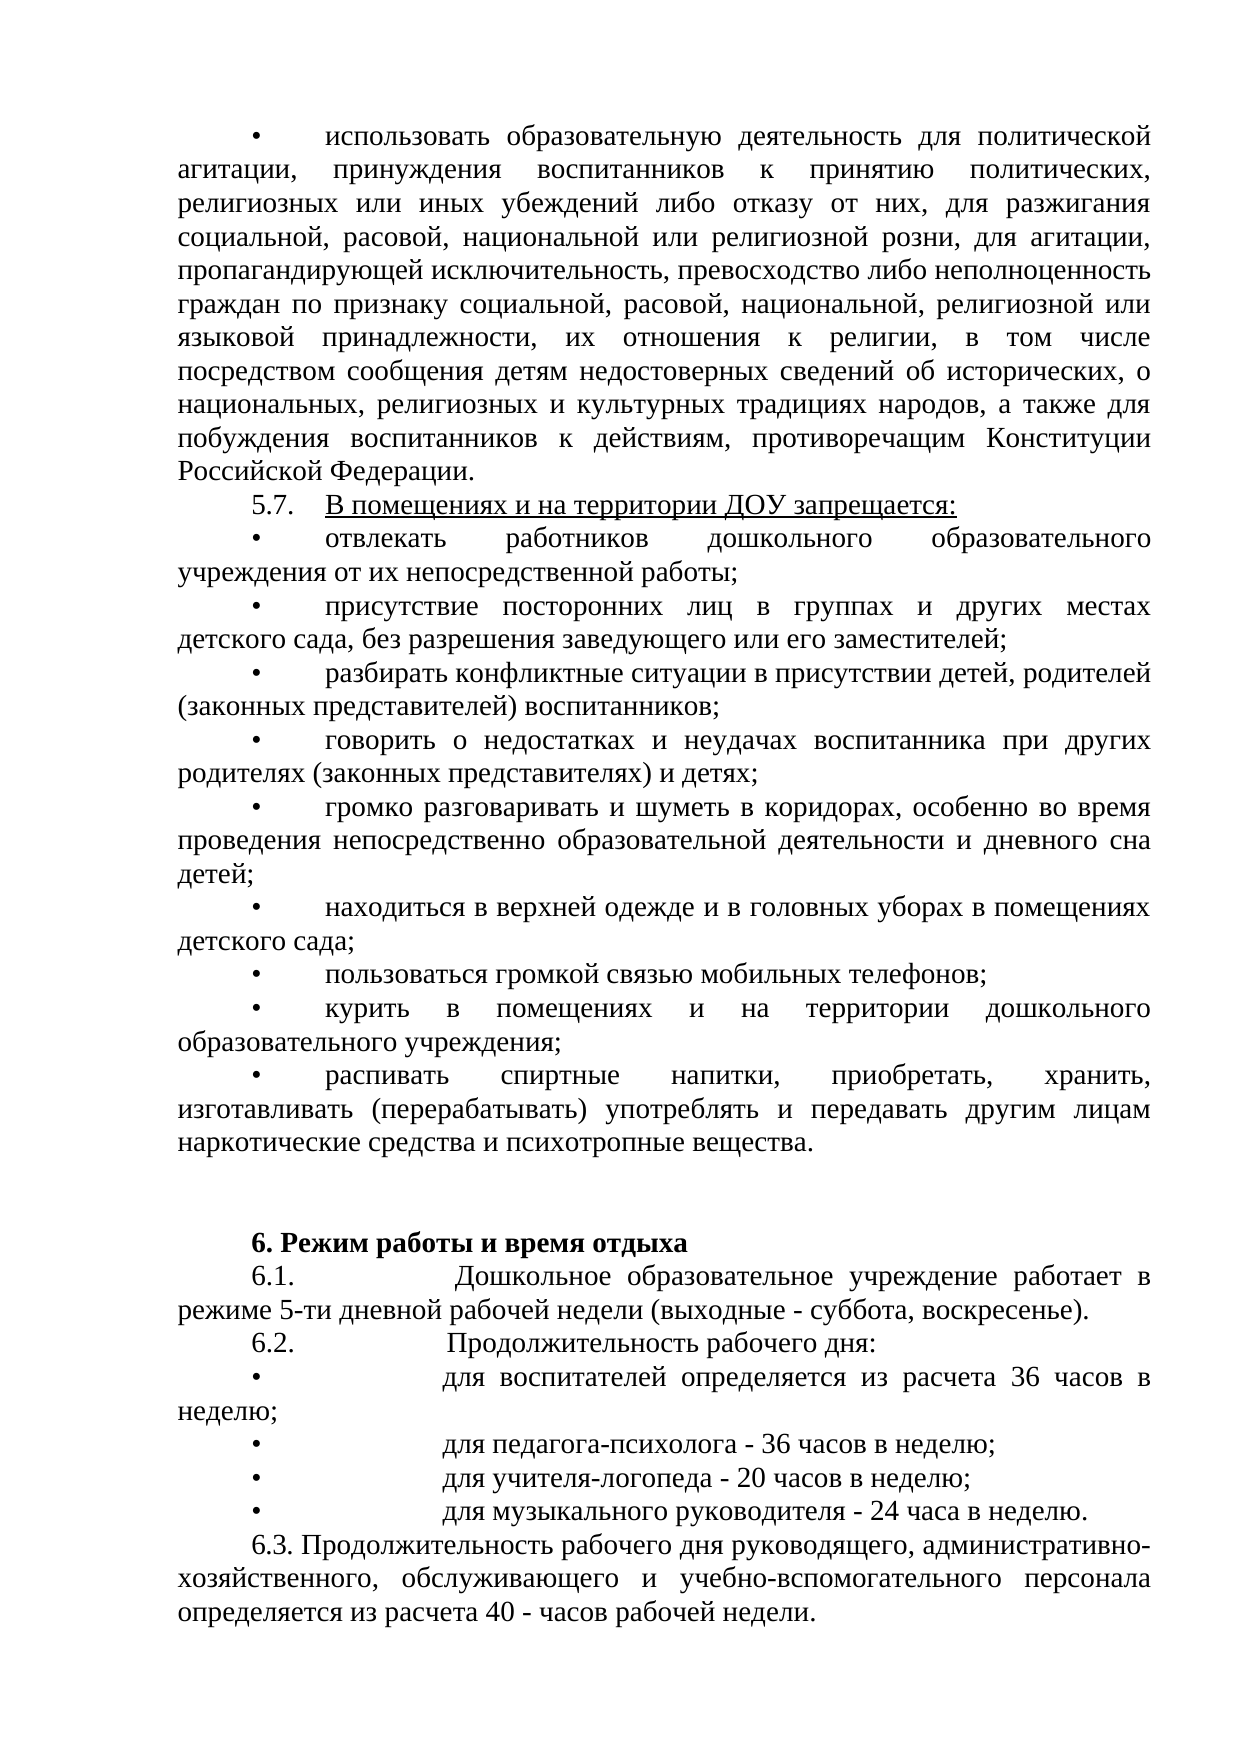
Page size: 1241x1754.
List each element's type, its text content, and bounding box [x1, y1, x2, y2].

text 5.7. В помещениях и на территории ДОУ запрещается: [177, 487, 1152, 521]
list Дошкольное образовательное учреждение работает в режиме 5-ти дневной рабочей недели (выходные - суббота, воскресенье). [177, 1258, 1152, 1326]
text 6.3. Продолжительность рабочего дня руководящего, административно- хозяйственного, обслуживающего и учебно-вспомогательного персонала определяется из расчета 40 - часов рабочей недели. [177, 1527, 1152, 1627]
list для воспитателей определяется из расчета 36 часов в неделю; [177, 1359, 1152, 1426]
list распивать спиртные напитки, приобретать, хранить, изготавливать (перерабатывать) употреблять и передавать другим лицам наркотические средства и психотропные вещества. [177, 1057, 1152, 1158]
list говорить о недостатках и неудачах воспитанника при других родителях (законных представителях) и детях; [177, 722, 1152, 789]
list для учителя-логопеда - 20 часов в неделю; [177, 1460, 1152, 1493]
list для педагога-психолога - 36 часов в неделю; [177, 1426, 1152, 1460]
list отвлекать работников дошкольного образовательного учреждения от их непосредственной работы; [177, 521, 1152, 588]
list находиться в верхней одежде и в головных уборах в помещениях детского сада; [177, 889, 1152, 957]
list присутствие посторонних лиц в группах и других местах детского сада, без разрешения заведующего или его заместителей; [177, 588, 1152, 655]
list громко разговаривать и шуметь в коридорах, особенно во время проведения непосредственно образовательной деятельности и дневного сна детей; [177, 789, 1152, 889]
text 6. Режим работы и время отдыха [177, 1225, 1152, 1258]
list разбирать конфликтные ситуации в присутствии детей, родителей (законных представителей) воспитанников; [177, 655, 1152, 722]
list использовать образовательную деятельность для политической агитации, принуждения воспитанников к принятию политических, религиозных или иных убеждений либо отказу от них, для разжигания социальной, расовой, национальной или религиозной розни, для агитации, пропагандирующей исключительность, превосходство либо неполноценность граждан по признаку социальной, расовой, национальной, религиозной или языковой принадлежности, их отношения к религии, в том числе посредством сообщения детям недостоверных сведений об исторических, о национальных, религиозных и культурных традициях народов, а также для побуждения воспитанников к действиям, противоречащим Конституции Российской Федерации. [177, 118, 1152, 487]
list Продолжительность рабочего дня: [177, 1326, 1152, 1359]
list пользоваться громкой связью мобильных телефонов; [177, 957, 1152, 990]
list курить в помещениях и на территории дошкольного образовательного учреждения; [177, 990, 1152, 1057]
list для музыкального руководителя - 24 часа в неделю. [177, 1493, 1152, 1527]
